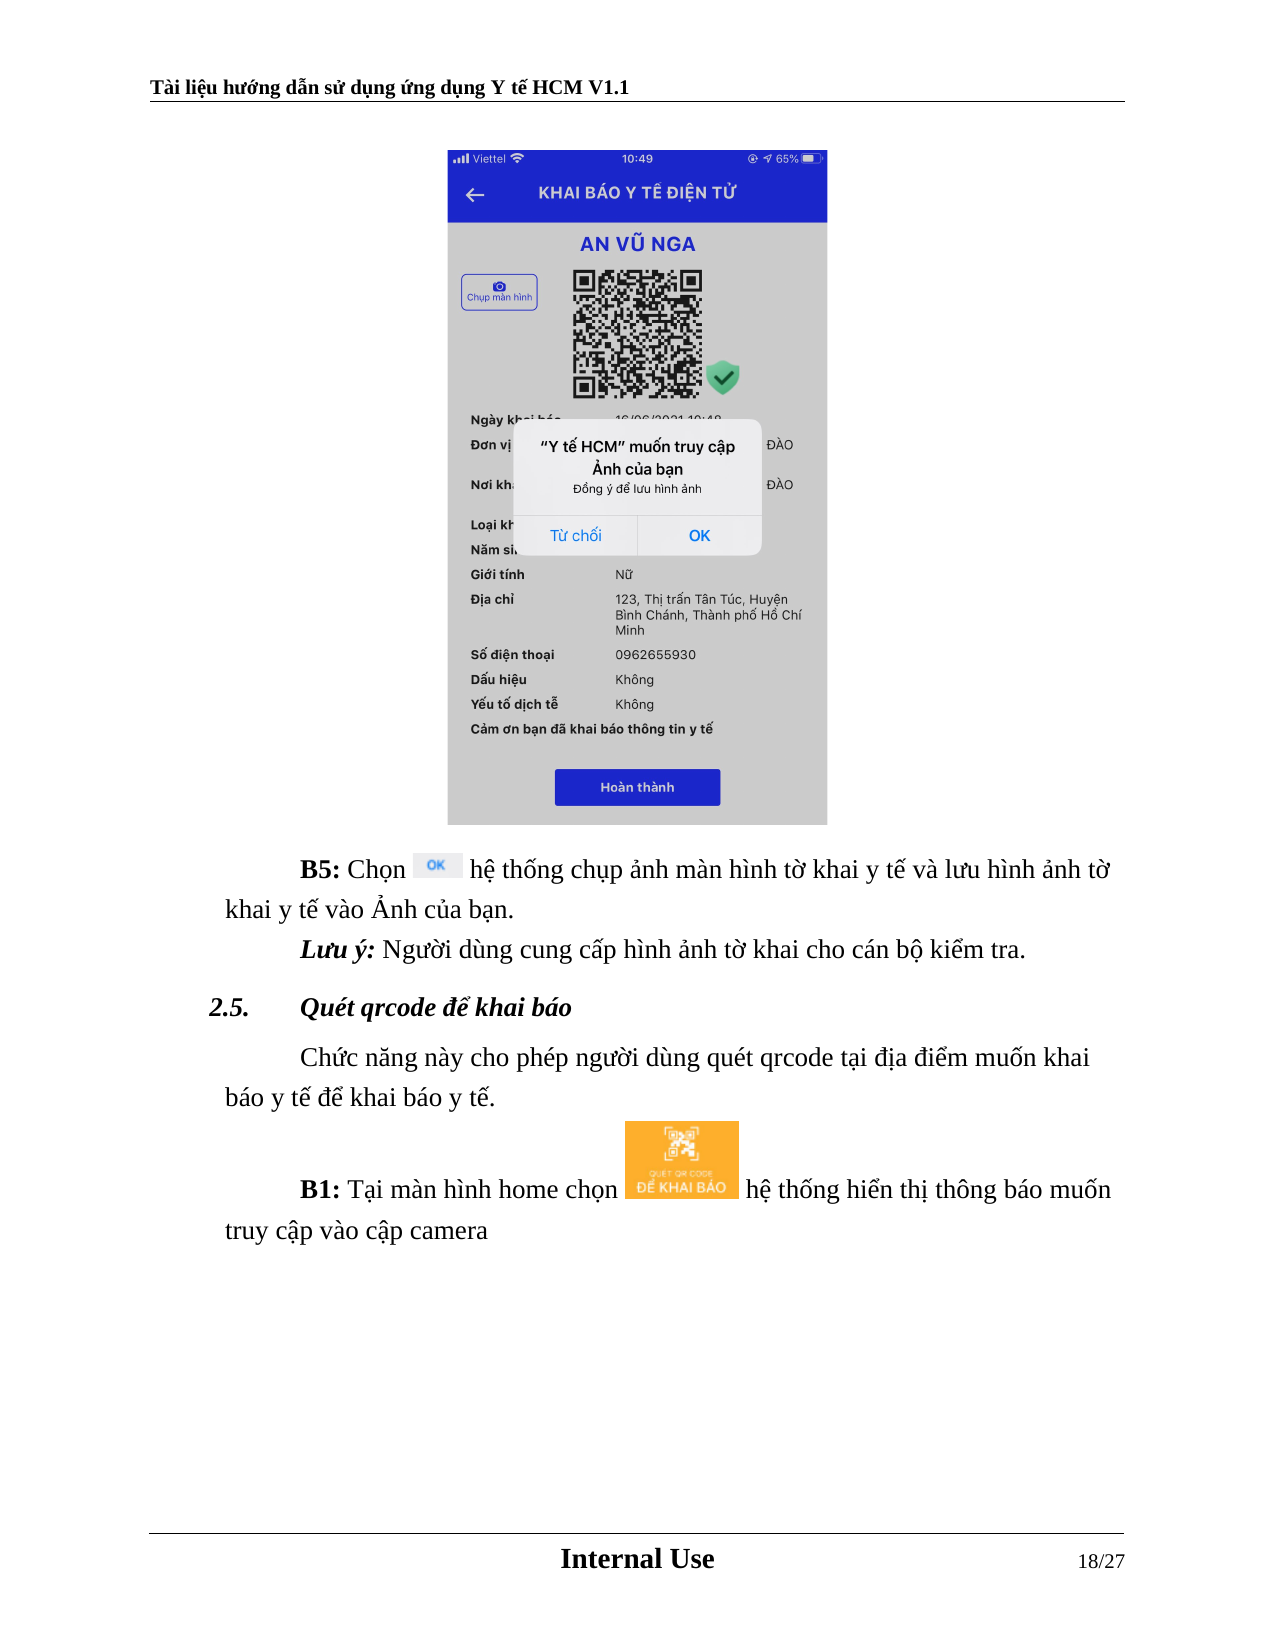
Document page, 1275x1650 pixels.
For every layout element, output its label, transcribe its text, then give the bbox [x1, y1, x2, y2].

list Lưu ý: Người dùng cung cấp hình ảnh tờ khai cho cán bộ kiểm tra. [225, 933, 1125, 965]
picture [625, 1121, 739, 1199]
list Chức năng này cho phép người dùng quét qrcode tại địa điểm muốn khai báo y tế để khai báo y tế. [225, 1041, 1125, 1112]
picture [447, 150, 828, 825]
text Quét qrcode để khai báo [209, 991, 1125, 1022]
picture [412, 853, 463, 878]
list B5: Chọn hệ thống chụp ảnh màn hình tờ khai y tế và lưu hình ảnh tờ khai y tế vào Ảnh của bạn. [225, 853, 1125, 924]
list B1: Tại màn hình home chọn hệ thống hiển thị thông báo muốn truy cập vào cập camera [225, 1122, 1125, 1245]
